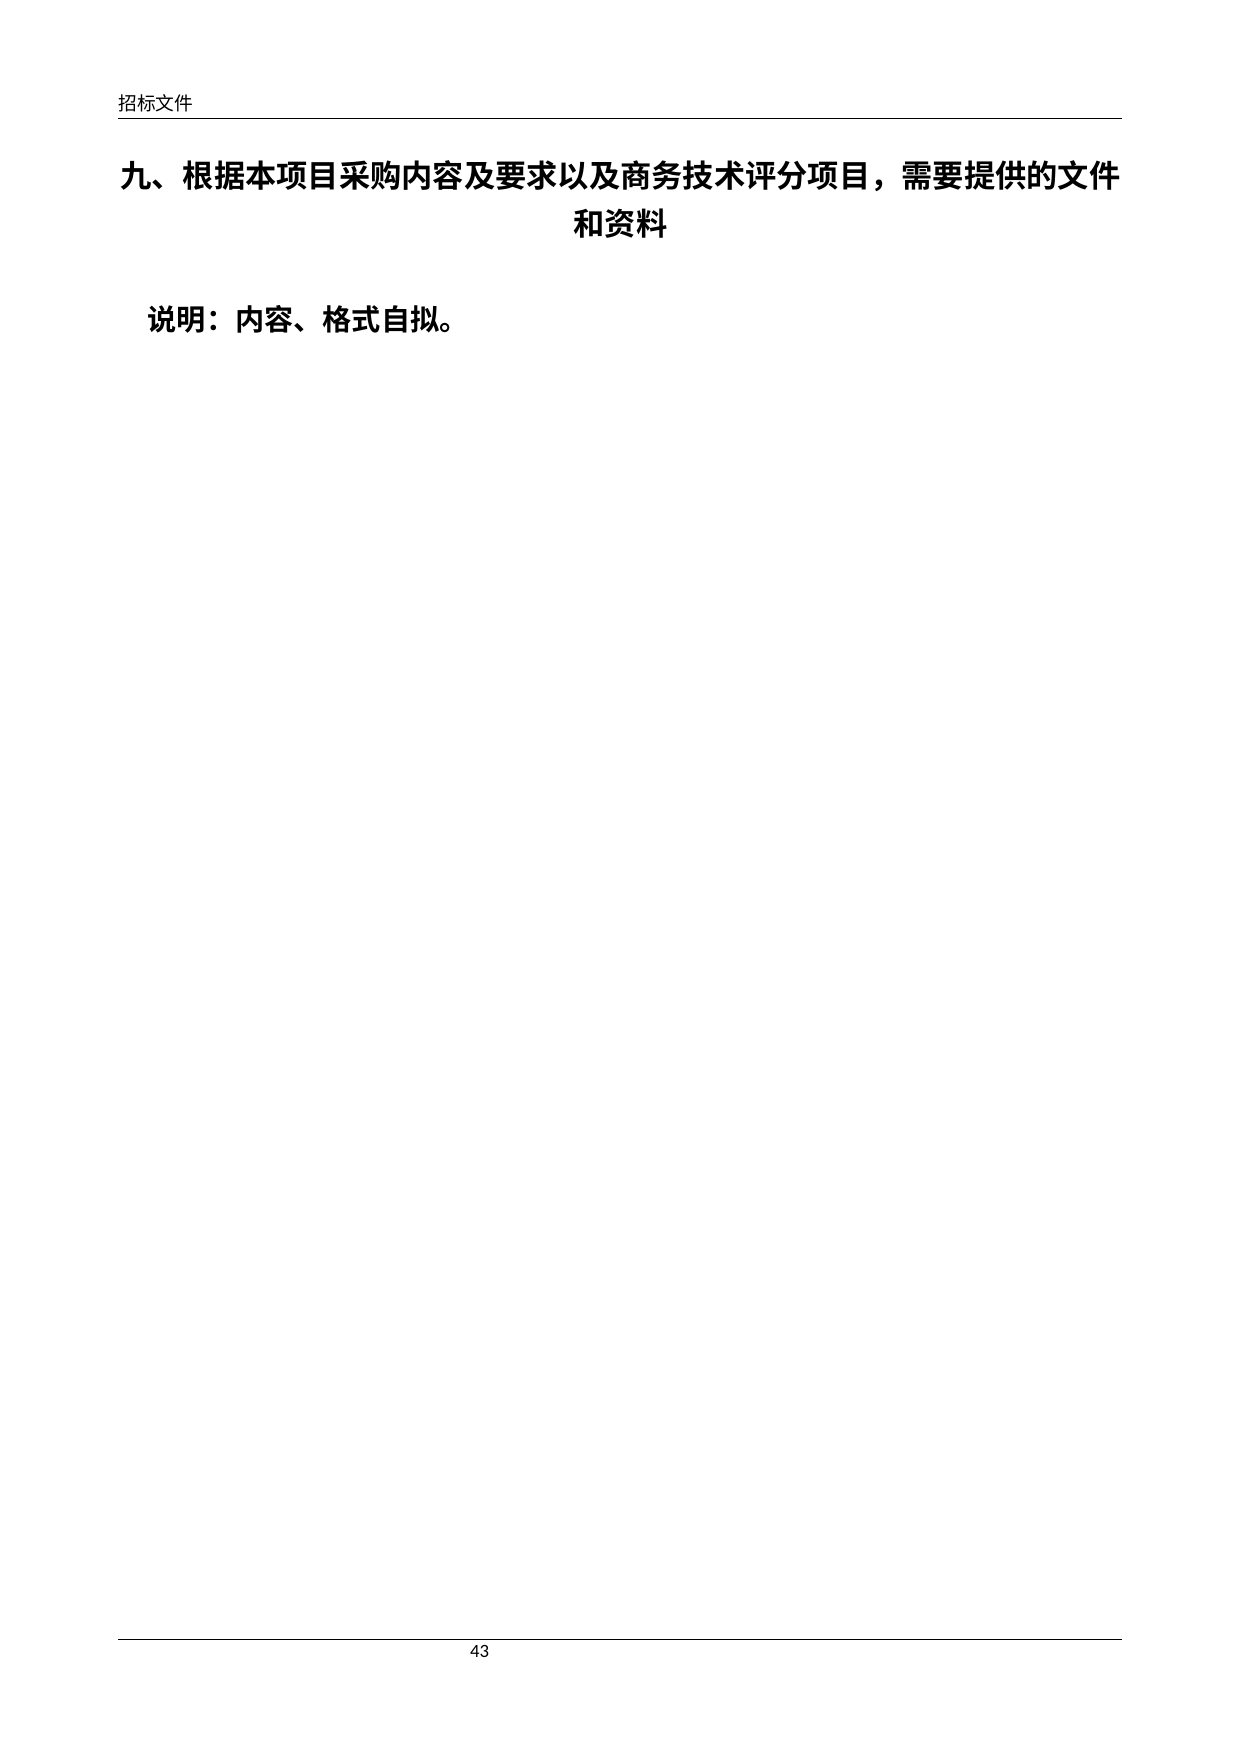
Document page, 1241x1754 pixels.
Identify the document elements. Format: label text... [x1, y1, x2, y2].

text 说明：内容、格式自拟。 [118, 292, 1122, 340]
text 九、根据本项目采购内容及要求以及商务技术评分项目，需要提供的文件和资料 [118, 149, 1122, 244]
